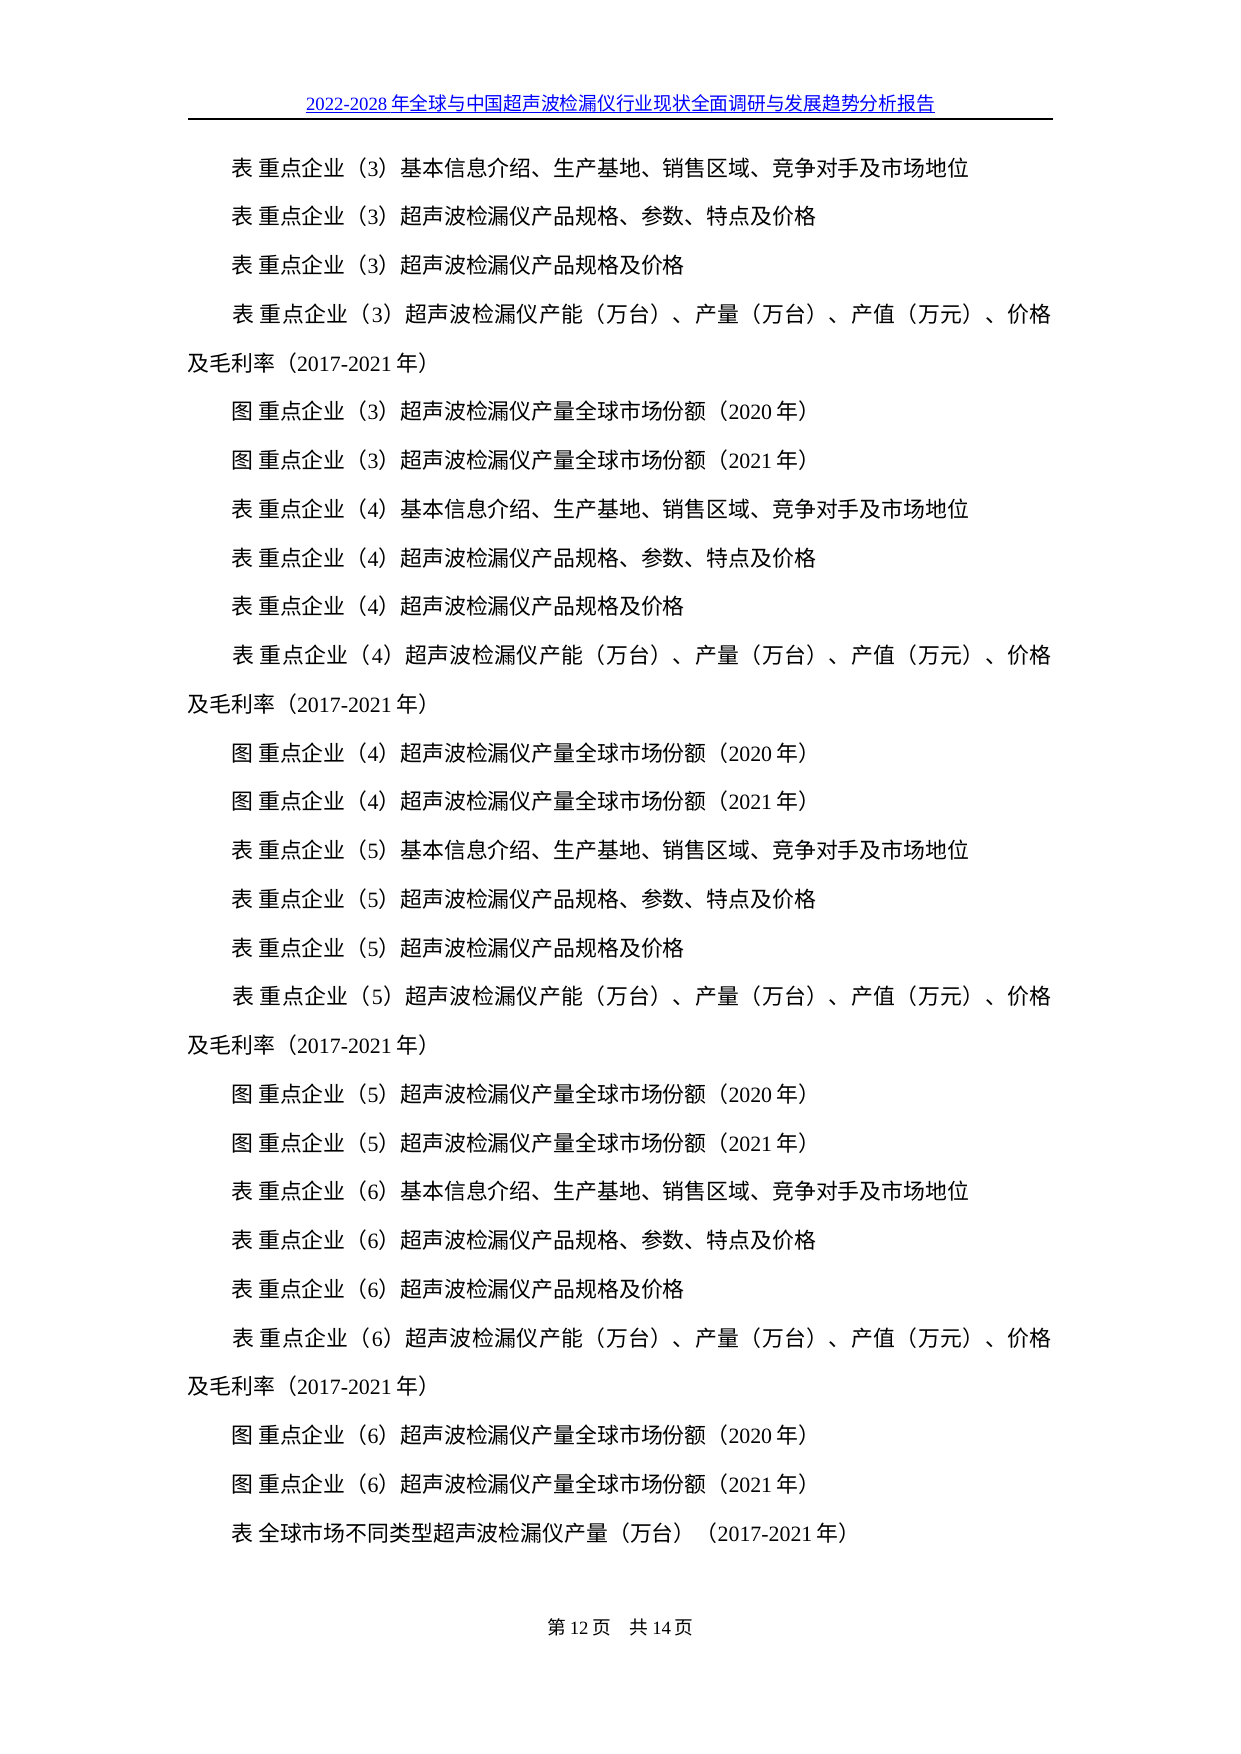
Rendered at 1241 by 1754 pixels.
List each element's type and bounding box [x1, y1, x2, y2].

text [187, 150, 1053, 1548]
